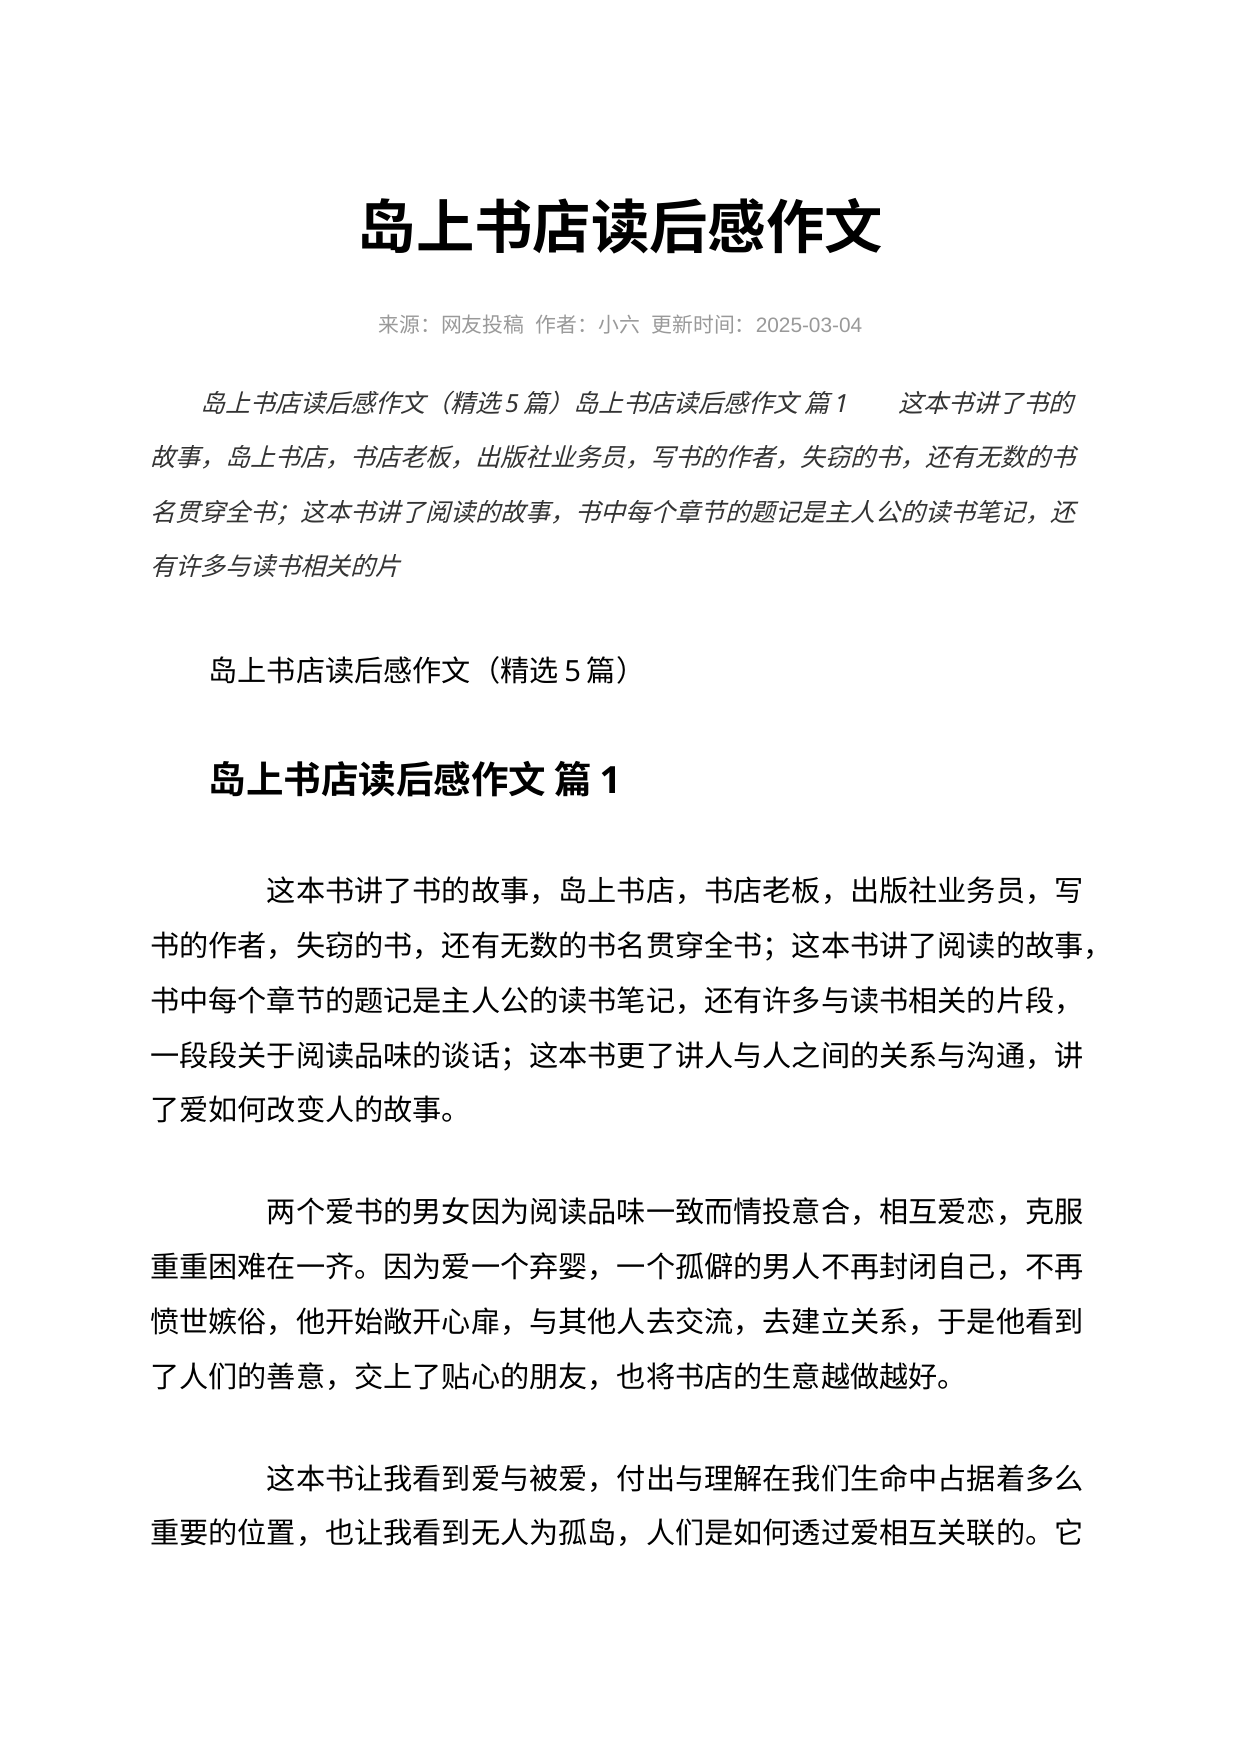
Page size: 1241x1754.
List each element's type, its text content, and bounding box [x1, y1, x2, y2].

text 这本书讲了书的故事，岛上书店，书店老板，出版社业务员，写书的作者，失窃的书，还有无数的书名贯穿全书；这本书讲了阅读的故事，书中每个章节的题记是主人公的读书笔记，还有许多与读书相关的片段，一段段关于阅读品味的谈话；这本书更了讲人与人之间的关系与沟通，讲了爱如何改变人的故事。 [150, 867, 1090, 1129]
text 两个爱书的男女因为阅读品味一致而情投意合，相互爱恋，克服重重困难在一齐。因为爱一个弃婴，一个孤僻的男人不再封闭自己，不再愤世嫉俗，他开始敞开心扉，与其他人去交流，去建立关系，于是他看到了人们的善意，交上了贴心的朋友，也将书店的生意越做越好。 [150, 1189, 1090, 1396]
text 岛上书店读后感作文 篇1 [150, 750, 1090, 804]
subtitle 岛上书店读后感作文 [150, 181, 1090, 266]
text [150, 1455, 1090, 1552]
text 来源：网友投稿 作者：小六 更新时间：2025-03-04 [150, 313, 1090, 337]
text 岛上书店读后感作文（精选5篇）岛上书店读后感作文 篇1 这本书讲了书的故事，岛上书店，书店老板，出版社业务员，写书的作者，失窃的书，还有无数的书名贯穿全书；这本书讲了阅读的故事，书中每个章节的题记是主人公的读书笔记，还有许多与读书相关的片 [150, 383, 1090, 583]
text 岛上书店读后感作文（精选5篇） [150, 648, 1090, 690]
